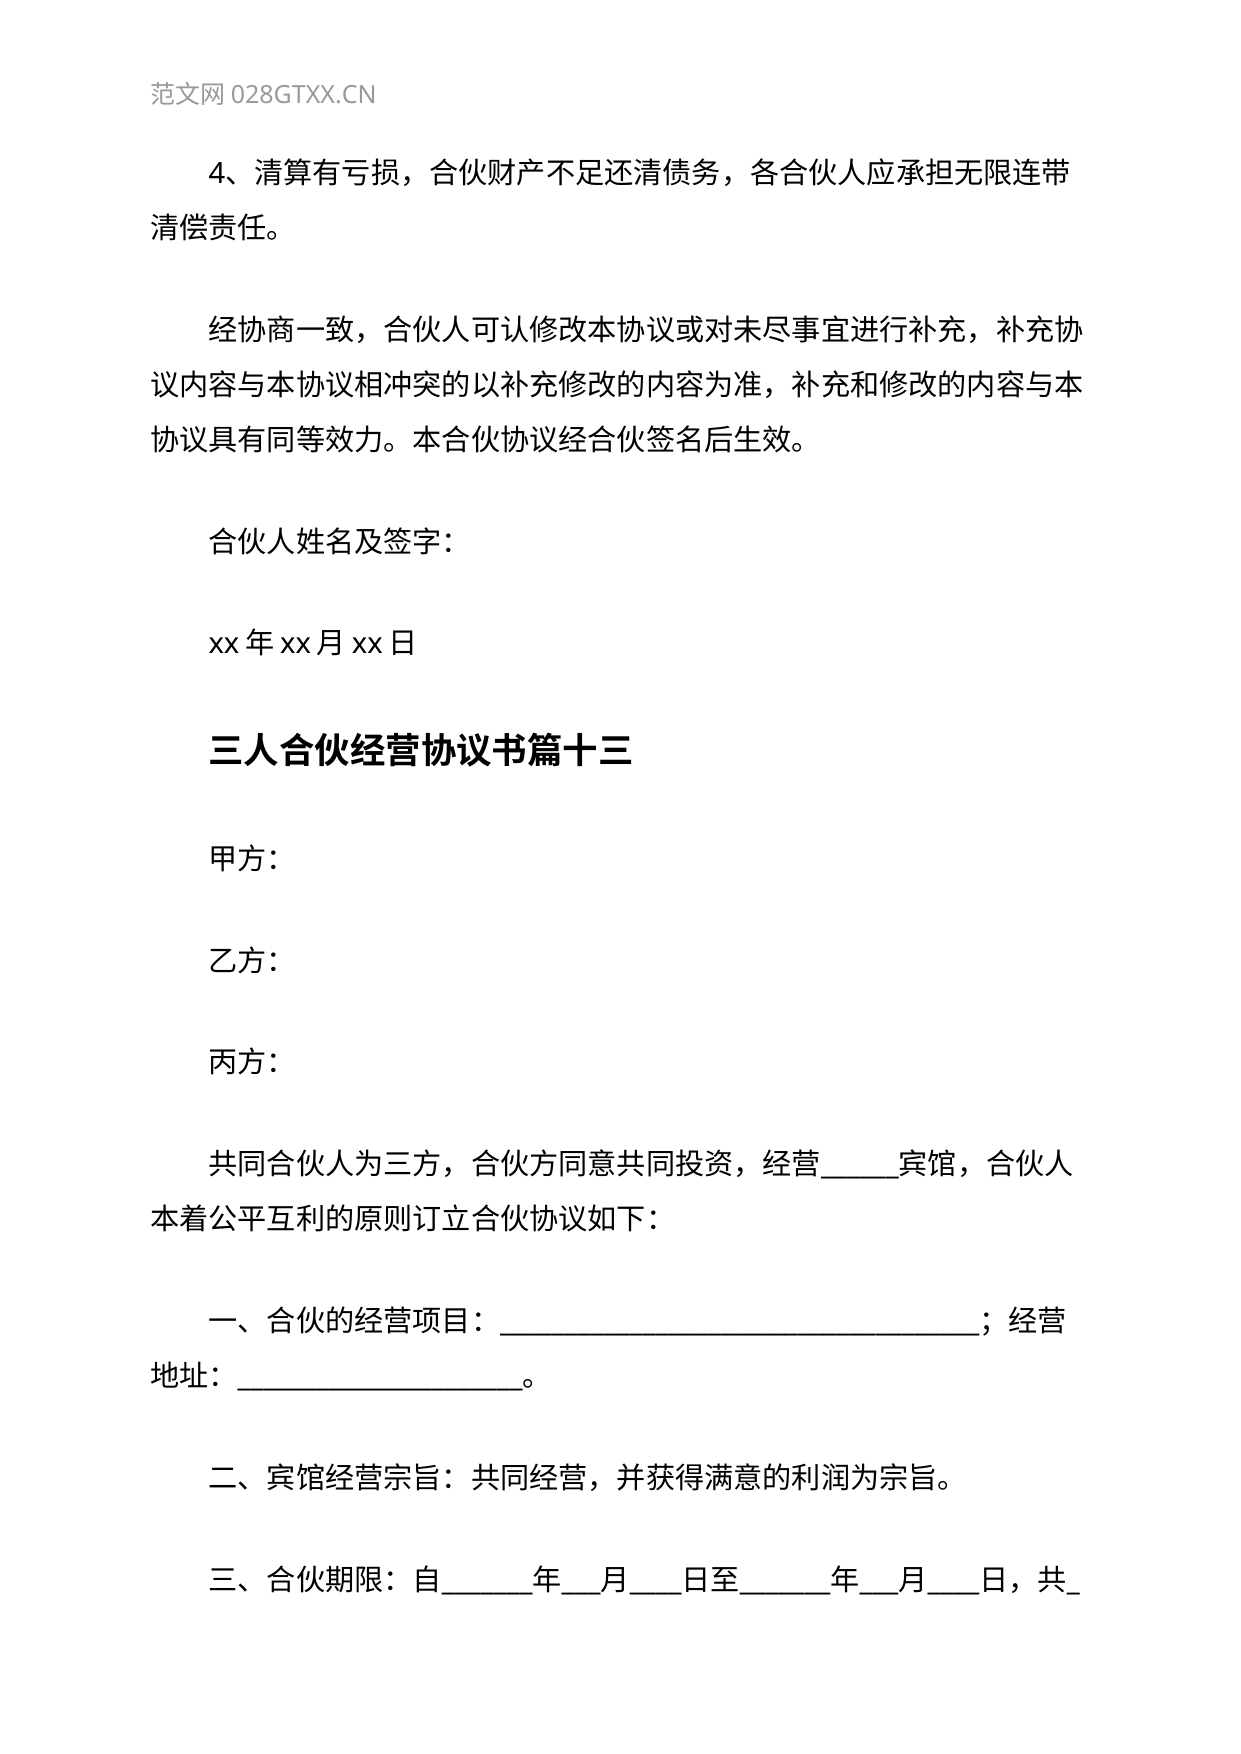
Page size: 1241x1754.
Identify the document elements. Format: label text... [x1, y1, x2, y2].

text 甲方： [150, 836, 1090, 878]
text 一、合伙的经营项目：_____________________________________；经营地址：______________________。 [150, 1298, 1090, 1395]
text 二、宾馆经营宗旨：共同经营，并获得满意的利润为宗旨。 [150, 1454, 1090, 1497]
text 丙方： [150, 1039, 1090, 1081]
text 乙方： [150, 937, 1090, 979]
text xx年xx月xx日 [150, 620, 1090, 662]
text 4、清算有亏损，合伙财产不足还清债务，各合伙人应承担无限连带清偿责任。 [150, 150, 1090, 247]
text 三人合伙经营协议书篇十三 [150, 722, 1090, 773]
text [150, 1556, 1090, 1599]
text 合伙人姓名及签字： [150, 518, 1090, 561]
text 经协商一致，合伙人可认修改本协议或对未尽事宜进行补充，补充协议内容与本协议相冲突的以补充修改的内容为准，补充和修改的内容与本协议具有同等效力。本合伙协议经合伙签名后生效。 [150, 307, 1090, 459]
text 共同合伙人为三方，合伙方同意共同投资，经营______宾馆，合伙人本着公平互利的原则订立合伙协议如下： [150, 1141, 1090, 1238]
